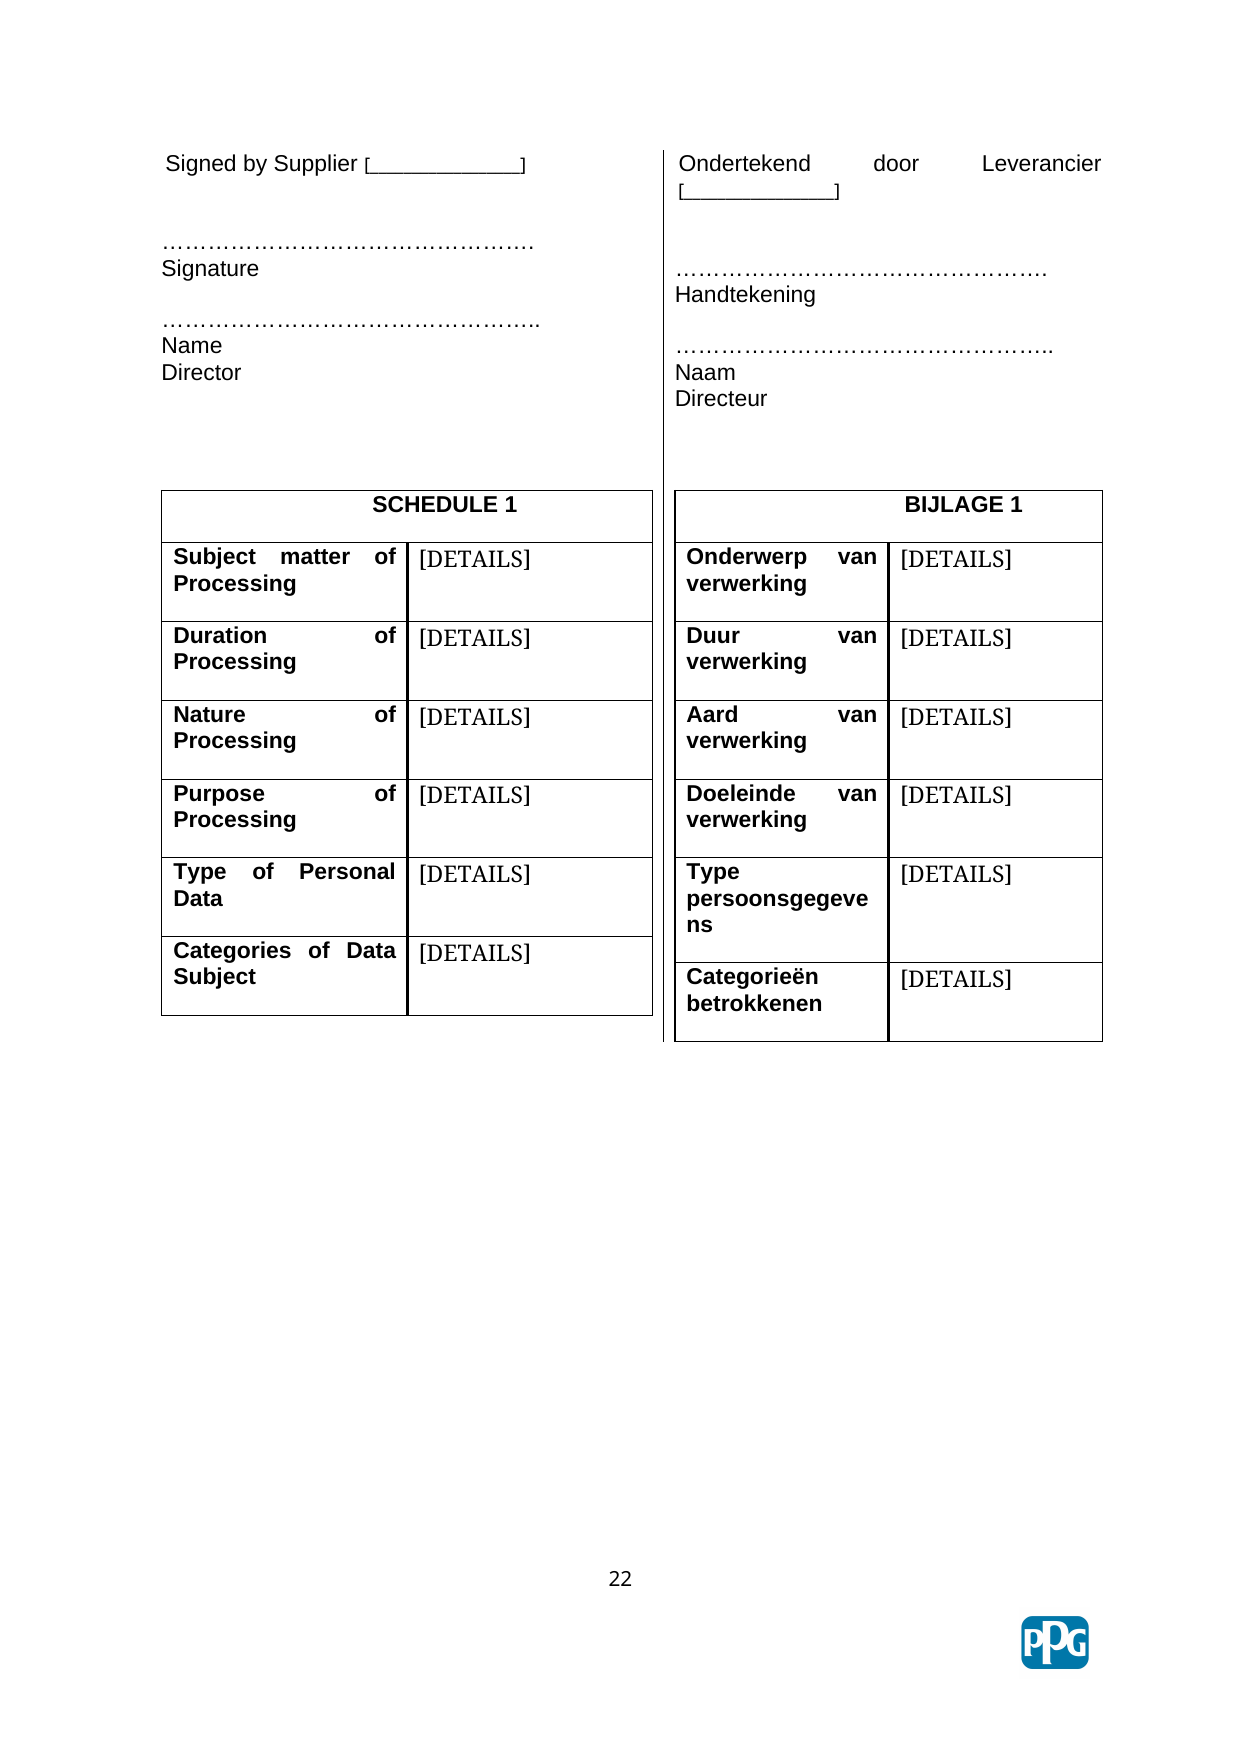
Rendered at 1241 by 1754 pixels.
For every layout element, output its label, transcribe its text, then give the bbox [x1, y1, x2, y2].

table_cell [890, 543, 1102, 621]
table_cell [150, 490, 663, 1042]
table_cell [890, 622, 1102, 700]
table_cell [890, 963, 1102, 1041]
table_cell [676, 622, 887, 700]
table_cell [890, 701, 1102, 779]
table_cell [676, 858, 887, 962]
table_cell [676, 701, 887, 779]
table_cell [676, 780, 887, 857]
table_cell [890, 780, 1102, 857]
table_cell [676, 543, 887, 621]
table_cell [676, 963, 887, 1041]
table_cell [1103, 490, 1113, 1042]
table_cell [676, 491, 1102, 542]
table_cell [664, 490, 674, 1042]
table_cell Signed by Supplier …………………………………………. Signature ………………………………………….. Name Director [150, 150, 663, 490]
table_cell [890, 858, 1102, 962]
table_cell Ondertekend door Leverancier …………………………………………. Handtekening ………………………………………….. Naam Directeur [664, 150, 1113, 490]
picture [1019, 1607, 1091, 1679]
